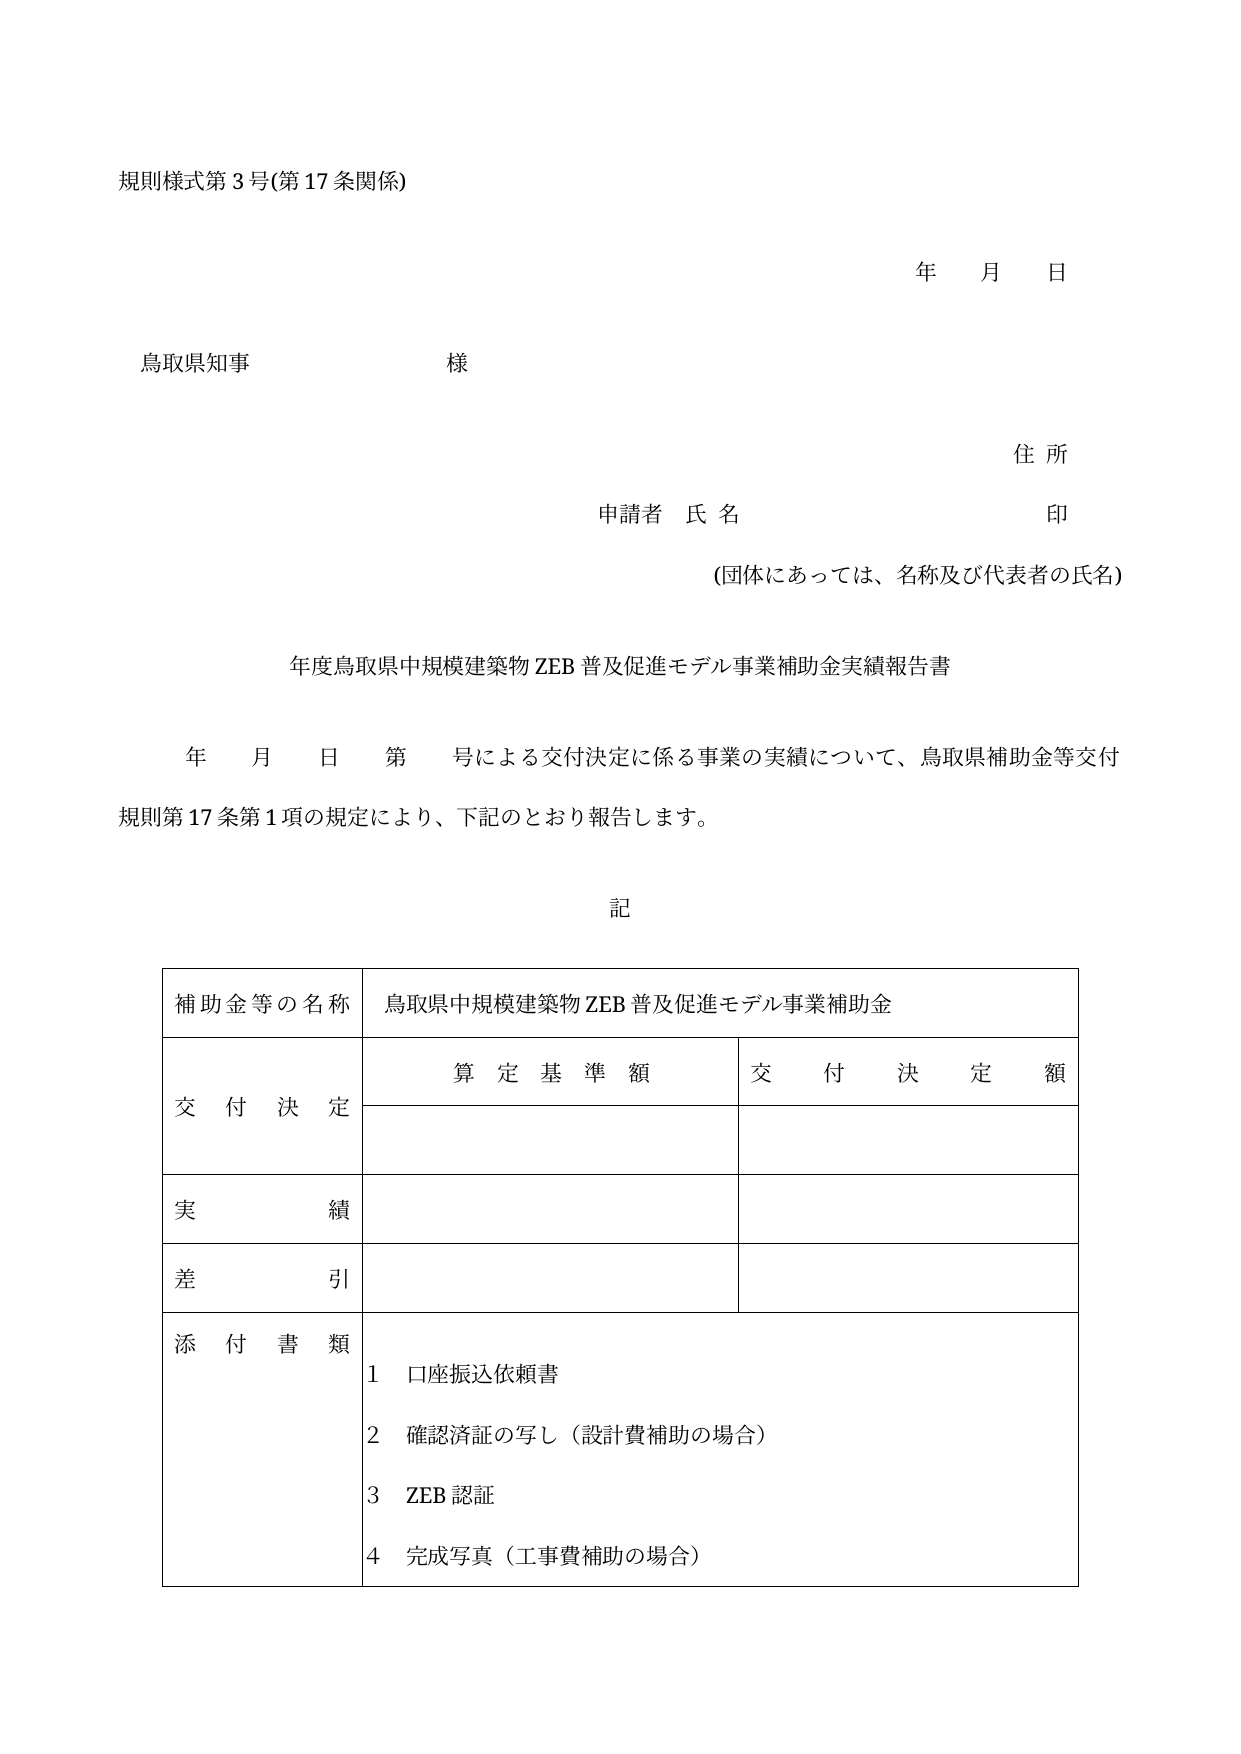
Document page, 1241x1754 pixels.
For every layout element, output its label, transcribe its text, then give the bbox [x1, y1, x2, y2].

table_cell 交付決定 [163, 1038, 362, 1174]
text 年 月 日 第 号による交付決定に係る事業の実績について、鳥取県補助金等交付規則第17条第1項の規定により、下記のとおり報告します。 [118, 725, 1122, 847]
table_header 補助金等の名称 [163, 969, 362, 1037]
table_cell [739, 1175, 1078, 1243]
text 年度鳥取県中規模建築物ZEB普及促進モデル事業補助金実績報告書 [118, 634, 1122, 695]
table_cell [739, 1244, 1078, 1312]
table_cell 差引 [163, 1244, 362, 1312]
table_cell [363, 1244, 738, 1312]
table_cell 添付書類 [163, 1313, 362, 1586]
text 鳥取県知事 様 [118, 331, 1122, 392]
table_cell 算定基準額 [363, 1038, 738, 1105]
table_header 鳥取県中規模建築物ZEB普及促進モデル事業補助金 [363, 969, 1078, 1037]
text 年 月 日 [118, 240, 1068, 301]
text 記 [118, 877, 1122, 938]
text 規則様式第3号(第17条関係) [118, 149, 1122, 210]
table_cell [363, 1175, 738, 1243]
text (団体にあっては、名称及び代表者の氏名) [118, 543, 1122, 604]
table_cell [739, 1106, 1078, 1174]
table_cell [363, 1313, 1078, 1586]
table_cell 交付決定額 [739, 1038, 1078, 1105]
table_cell [363, 1106, 738, 1174]
table_cell 実績 [163, 1175, 362, 1243]
text 申請者 氏名 印 [118, 483, 1068, 543]
text 住所 [118, 422, 1068, 483]
